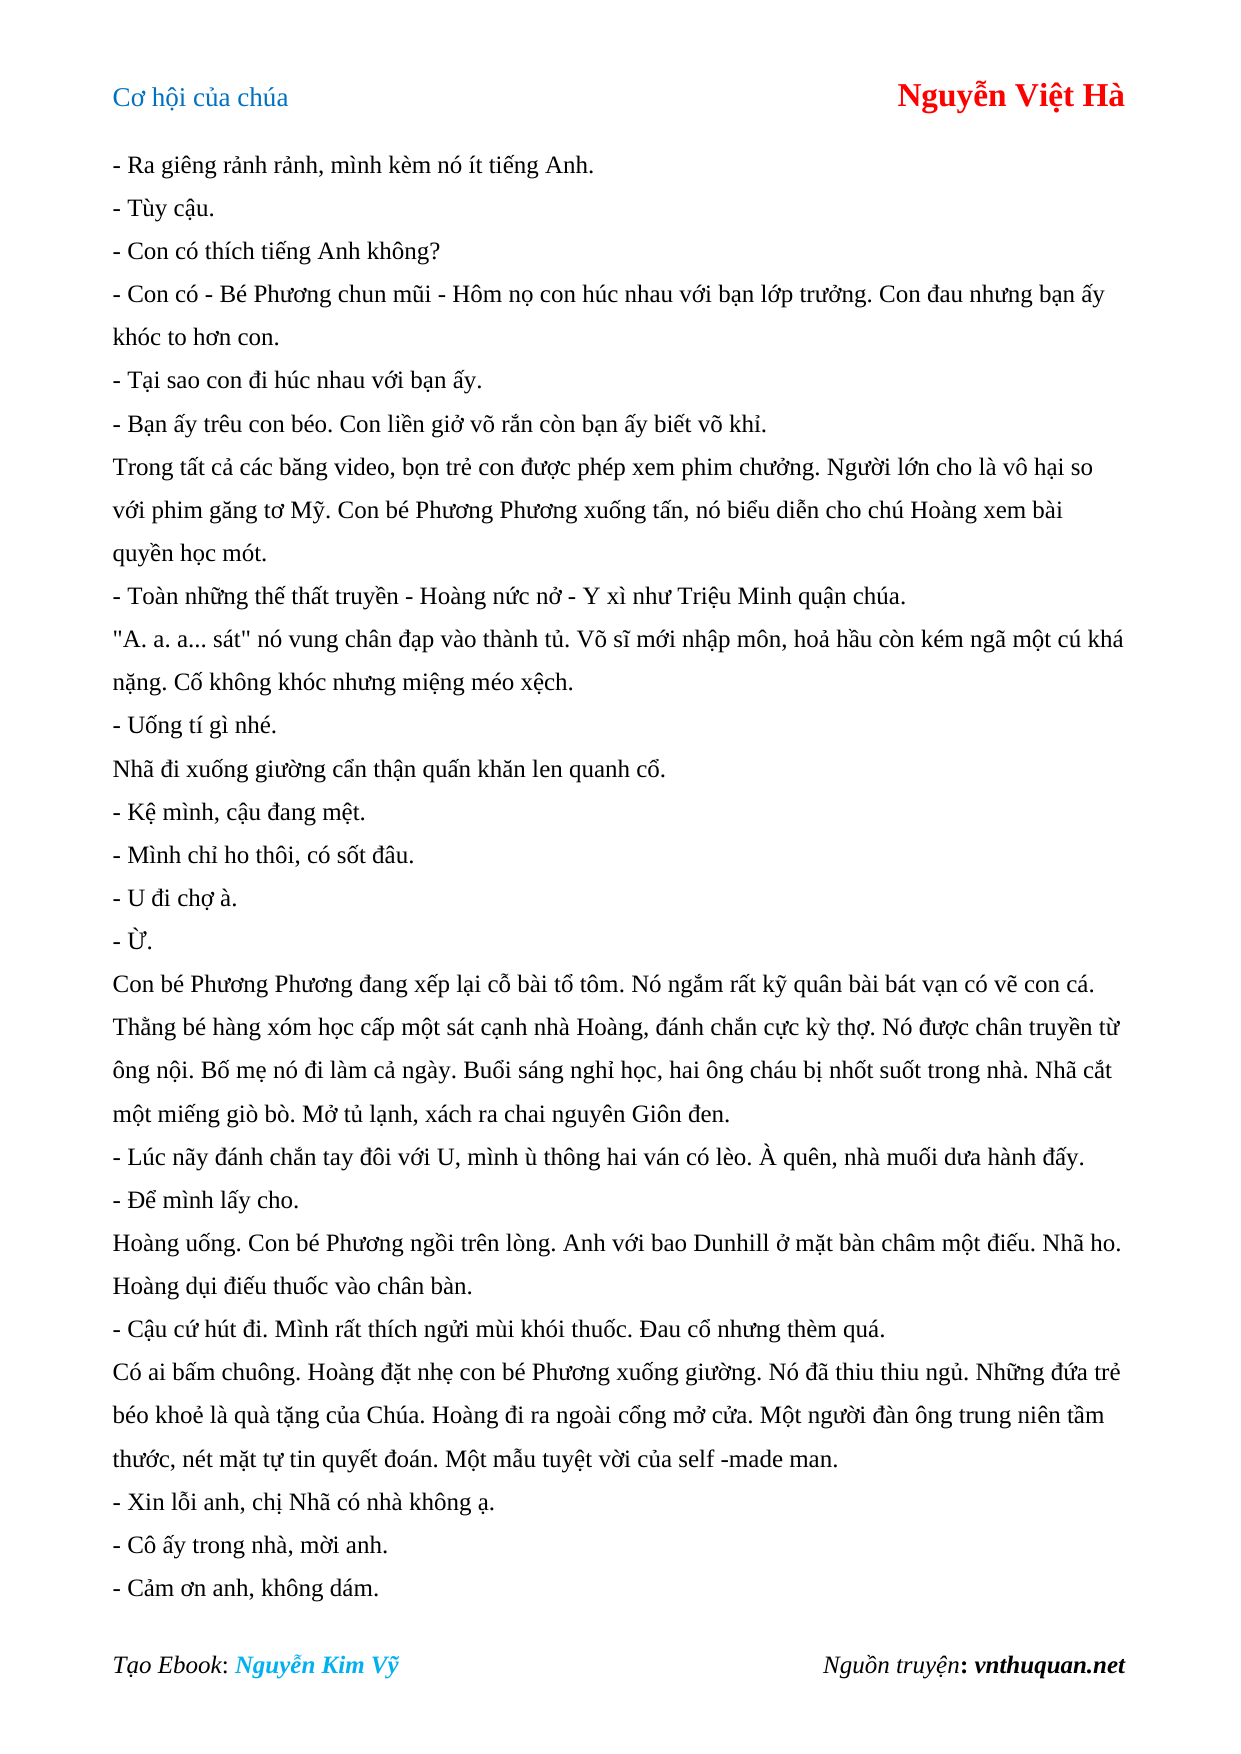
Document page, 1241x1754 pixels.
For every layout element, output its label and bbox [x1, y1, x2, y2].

text [112, 150, 1128, 1602]
